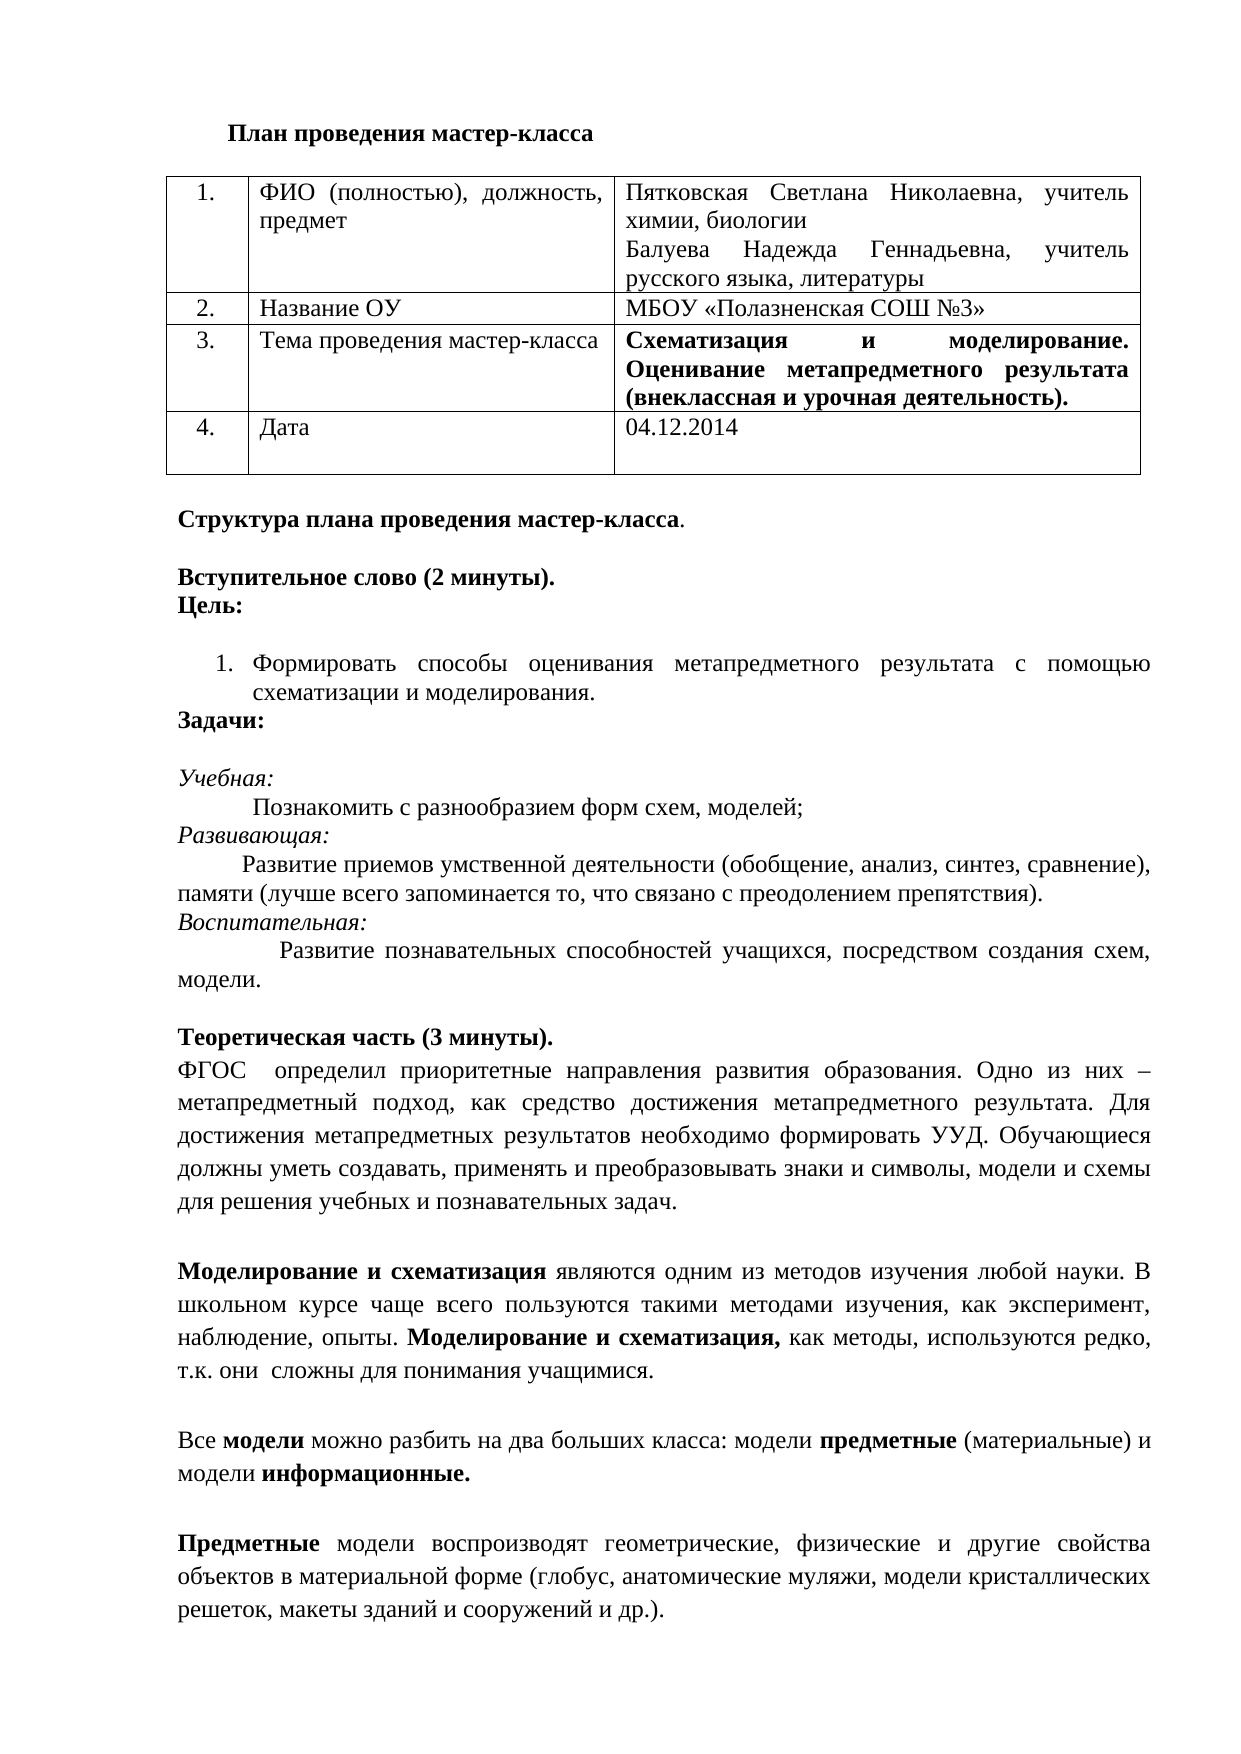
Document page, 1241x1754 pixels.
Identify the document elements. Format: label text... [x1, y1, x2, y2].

table_cell МБОУ «Полазненская СОШ №3» [615, 293, 1140, 324]
text Развивающая: [177, 821, 1152, 849]
text Предметные модели воспроизводят геометрические, физические и другие свойства объектов в материальной форме (глобус, анатомические муляжи, модели кристаллических решеток, макеты зданий и сооружений и др.). [177, 1524, 1152, 1622]
table_cell Дата [249, 412, 614, 474]
table_header Пятковская Светлана Николаевна, учитель химии, биологии Балуева Надежда Геннадьевна, учитель русского языка, литературы [615, 177, 1140, 292]
text Воспитательная: [177, 907, 1152, 936]
table_cell [167, 325, 248, 411]
table_header [167, 177, 248, 292]
text Моделирование и схематизация являются одним из методов изучения любой науки. В школьном курсе чаще всего пользуются такими методами изучения, как эксперимент, наблюдение, опыты. Моделирование и схематизация, как методы, используются редко, т.к. они сложны для понимания учащимися. [177, 1252, 1152, 1383]
table_cell [167, 412, 248, 474]
text Задачи: [177, 706, 1152, 734]
table_cell Тема проведения мастер-класса [249, 325, 614, 411]
text Цель: [177, 591, 1152, 619]
table_cell Название ОУ [249, 293, 614, 324]
table_cell Схематизация и моделирование. Оценивание метапредметного результата (внеклассная и урочная деятельность). [615, 325, 1140, 411]
text Учебная: [177, 763, 1152, 792]
text Познакомить с разнообразием форм схем, моделей; [252, 792, 1152, 821]
table_cell [167, 293, 248, 324]
text Все модели можно разбить на два больших класса: модели предметные (материальные) и модели информационные. [177, 1421, 1152, 1487]
text Развитие познавательных способностей учащихся, посредством создания схем, модели. [177, 936, 1152, 993]
text План проведения мастер-класса [227, 118, 1152, 147]
table_header ФИО (полностью), должность, предмет [249, 177, 614, 292]
text Развитие приемов умственной деятельности (обобщение, анализ, синтез, сравнение), памяти (лучше всего запоминается то, что связано с преодолением препятствия). [177, 849, 1152, 907]
text ФГОС определил приоритетные направления развития образования. Одно из них – метапредметный подход, как средство достижения метапредметного результата. Для достижения метапредметных результатов необходимо формировать УУД. Обучающиеся должны уметь создавать, применять и преобразовывать знаки и символы, модели и схемы для решения учебных и познавательных задач. [177, 1051, 1152, 1215]
text Вступительное слово (2 минуты). [177, 562, 1152, 591]
text Структура плана проведения мастер-класса. [177, 504, 1152, 533]
text Теоретическая часть (3 минуты). [177, 1022, 1152, 1051]
list Формировать способы оценивания метапредметного результата с помощью схематизации и моделирования. [215, 648, 1152, 706]
table_cell 04.12.2014 [615, 412, 1140, 474]
